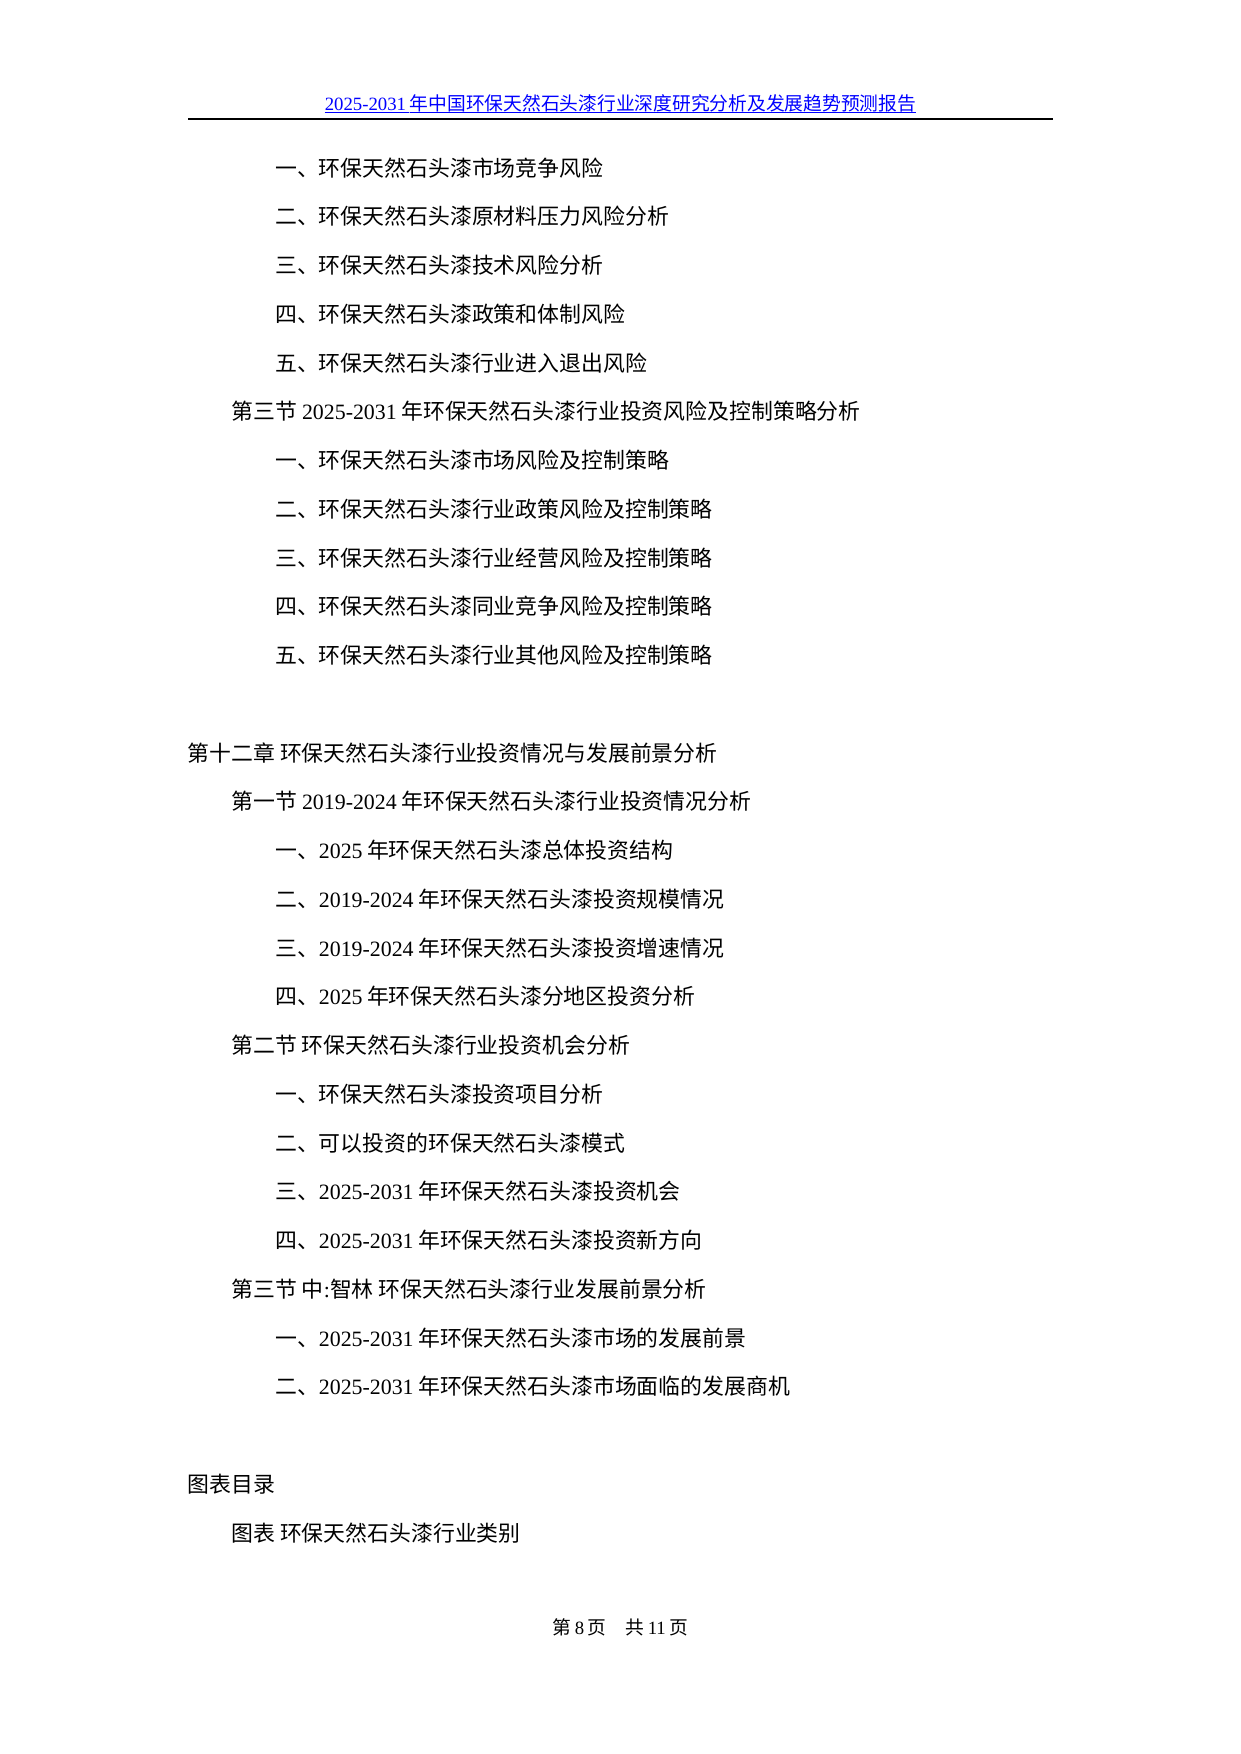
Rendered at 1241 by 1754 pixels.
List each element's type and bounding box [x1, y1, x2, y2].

text [187, 150, 1053, 1548]
